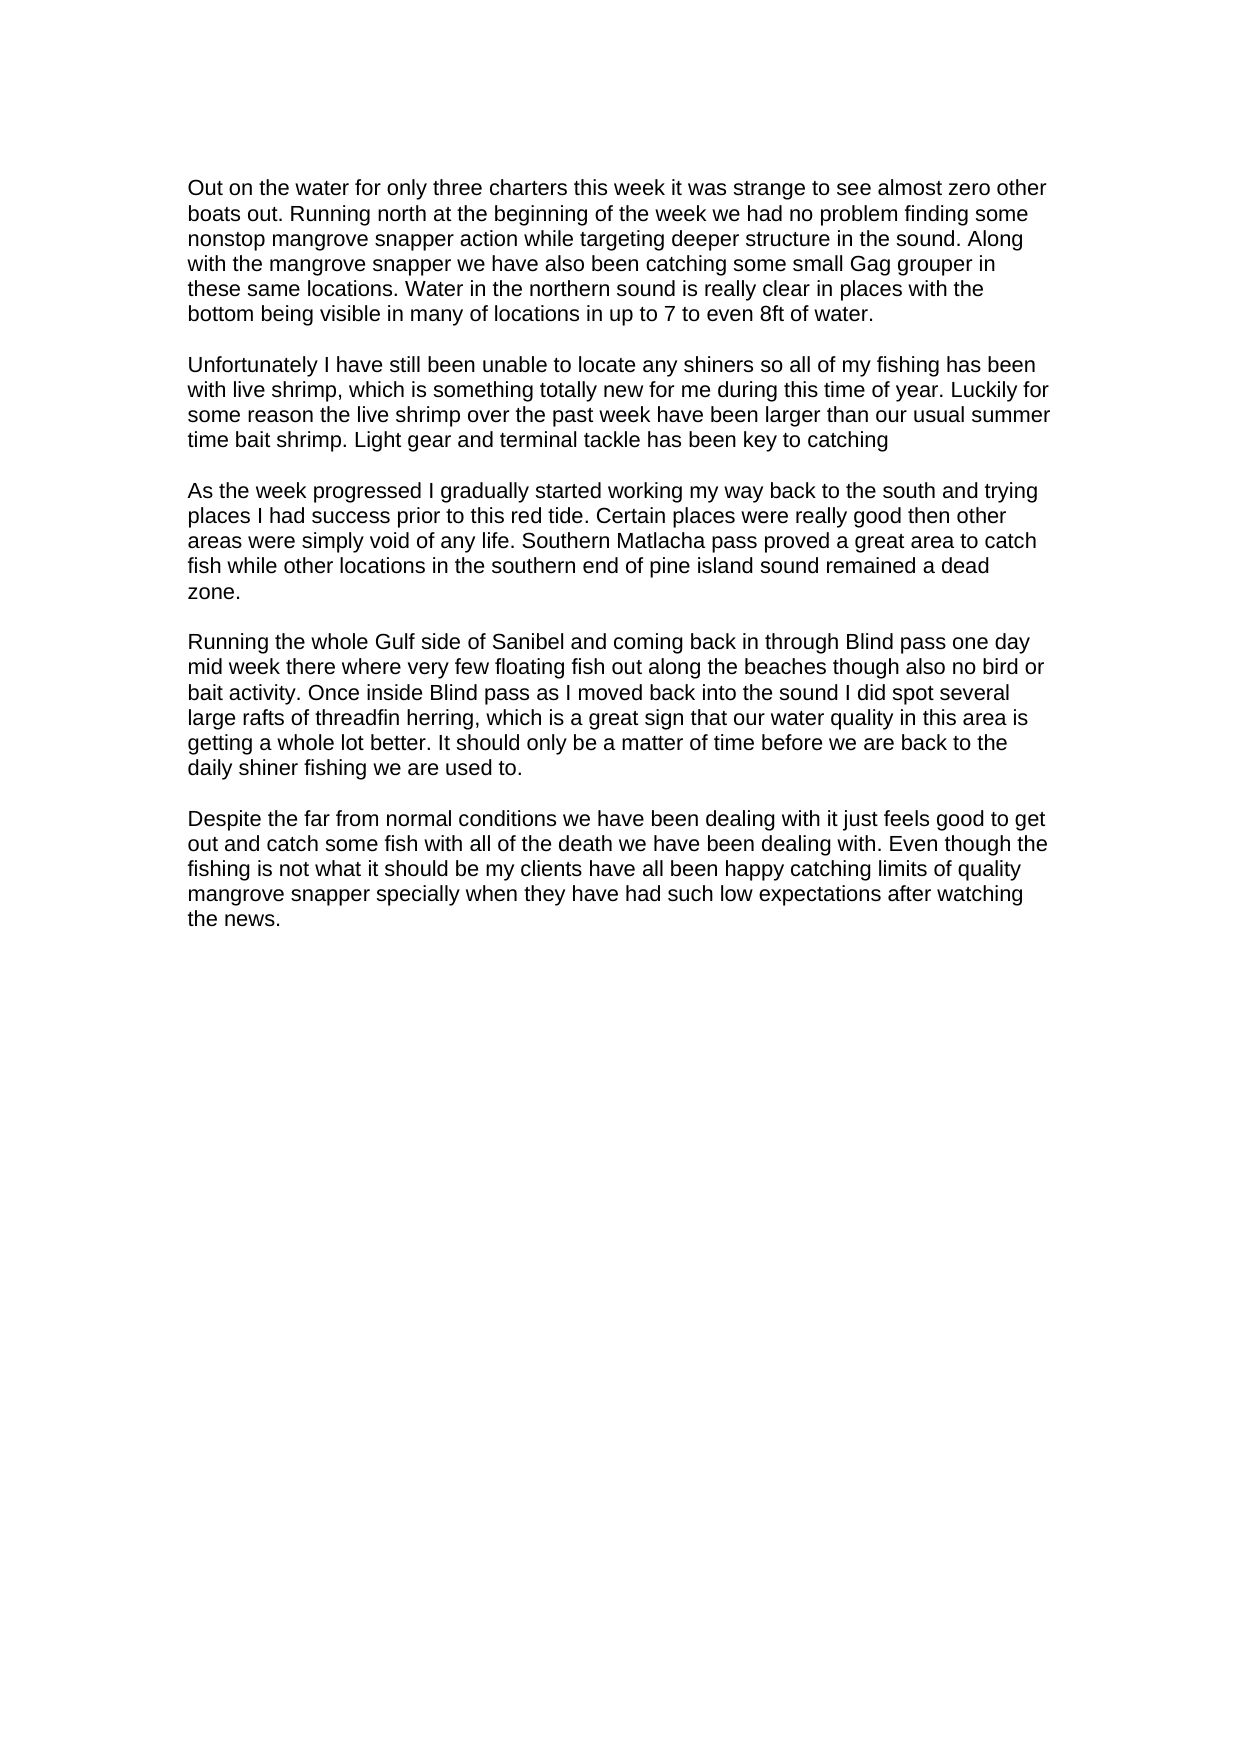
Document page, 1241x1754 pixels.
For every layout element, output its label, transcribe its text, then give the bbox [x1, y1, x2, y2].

text Unfortunately I have still been unable to locate any shiners so all of my fishing has been with live shrimp, which is something totally new for me during this time of year. Luckily for some reason the live shrimp over the past week have been larger than our usual summer time bait shrimp. Light gear and terminal tackle has been key to catching [187, 352, 1053, 452]
text As the week progressed I gradually started working my way back to the south and trying places I had success prior to this red tide. Certain places were really good then other areas were simply void of any life. Southern Matlacha pass proved a great area to catch fish while other locations in the southern end of pine island sound remained a dead zone. [187, 478, 1053, 604]
text Running the whole Gulf side of Sanibel and coming back in through Blind pass one day mid week there where very few floating fish out along the beaches though also no bird or bait activity. Once inside Blind pass as I moved back into the sound I did spot several large rafts of threadfin herring, which is a great sign that our water quality in this area is getting a whole lot better. It should only be a matter of time before we are back to the daily shiner fishing we are used to. [187, 629, 1053, 780]
text Despite the far from normal conditions we have been dealing with it just feels good to get out and catch some fish with all of the death we have been dealing with. Even though the fishing is not what it should be my clients have all been happy catching limits of quality mangrove snapper specially when they have had such low expectations after watching the news. [187, 805, 1053, 931]
text Out on the water for only three charters this week it was strange to see almost zero other boats out. Running north at the beginning of the week we had no problem finding some nonstop mangrove snapper action while targeting deeper structure in the sound. Along with the mangrove snapper we have also been catching some small Gag grouper in these same locations. Water in the northern sound is really clear in places with the bottom being visible in many of locations in up to 7 to even 8ft of water. [187, 175, 1053, 326]
